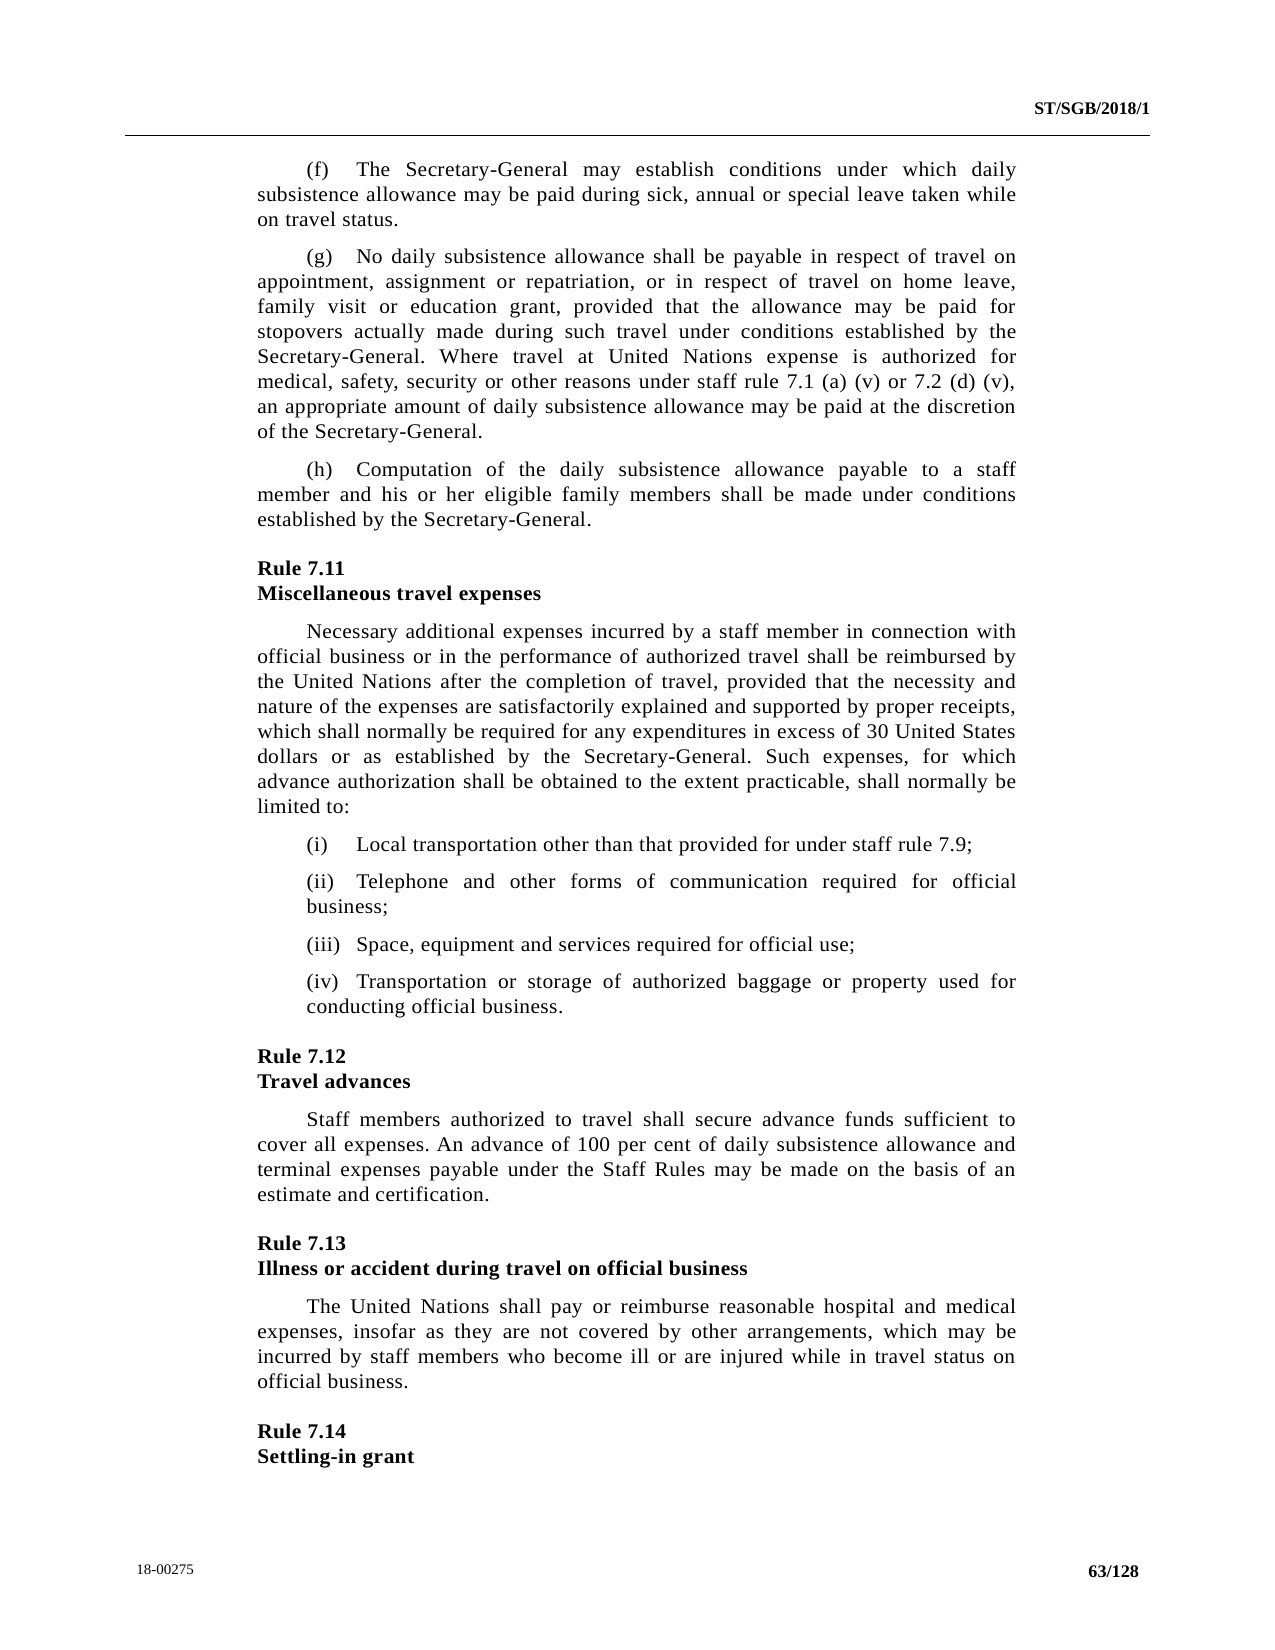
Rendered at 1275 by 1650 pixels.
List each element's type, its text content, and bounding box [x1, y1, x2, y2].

text (i) Local transportation other than that provided for under staff rule 7.9; [306, 831, 1018, 856]
text (f) The Secretary-General may establish conditions under which daily subsistence allowance may be paid during sick, annual or special leave taken while on travel status. [257, 156, 1018, 231]
text (iii) Space, equipment and services required for official use; [306, 931, 1018, 956]
text Rule 7.13 [125, 1231, 1019, 1256]
text Rule 7.12 [125, 1043, 1019, 1068]
text (iv) Transportation or storage of authorized baggage or property used for conducting official business. [306, 968, 1018, 1018]
text Rule 7.14 [125, 1418, 1019, 1443]
text Necessary additional expenses incurred by a staff member in connection with official business or in the performance of authorized travel shall be reimbursed by the United Nations after the completion of travel, provided that the necessity and nature of the expenses are satisfactorily explained and supported by proper receipts, which shall normally be required for any expenditures in excess of 30 United States dollars or as established by the Secretary-General. Such expenses, for which advance authorization shall be obtained to the extent practicable, shall normally be limited to: [257, 618, 1018, 818]
text Settling-in grant [125, 1443, 1019, 1468]
text Staff members authorized to travel shall secure advance funds sufficient to cover all expenses. An advance of 100 per cent of daily subsistence allowance and terminal expenses payable under the Staff Rules may be made on the basis of an estimate and certification. [257, 1106, 1018, 1206]
text (ii) Telephone and other forms of communication required for official business; [306, 868, 1018, 918]
text Travel advances [125, 1068, 1019, 1093]
text Miscellaneous travel expenses [125, 581, 1019, 606]
text The United Nations shall pay or reimburse reasonable hospital and medical expenses, insofar as they are not covered by other arrangements, which may be incurred by staff members who become ill or are injured while in travel status on official business. [257, 1293, 1018, 1393]
text Rule 7.11 [125, 556, 1019, 581]
text Illness or accident during travel on official business [125, 1256, 1019, 1281]
text (h) Computation of the daily subsistence allowance payable to a staff member and his or her eligible family members shall be made under conditions established by the Secretary-General. [257, 456, 1018, 531]
text (g) No daily subsistence allowance shall be payable in respect of travel on appointment, assignment or repatriation, or in respect of travel on home leave, family visit or education grant, provided that the allowance may be paid for stopovers actually made during such travel under conditions established by the Secretary-General. Where travel at United Nations expense is authorized for medical, safety, security or other reasons under staff rule 7.1 (a) (v) or 7.2 (d) (v), an appropriate amount of daily subsistence allowance may be paid at the discretion of the Secretary-General. [257, 243, 1018, 443]
